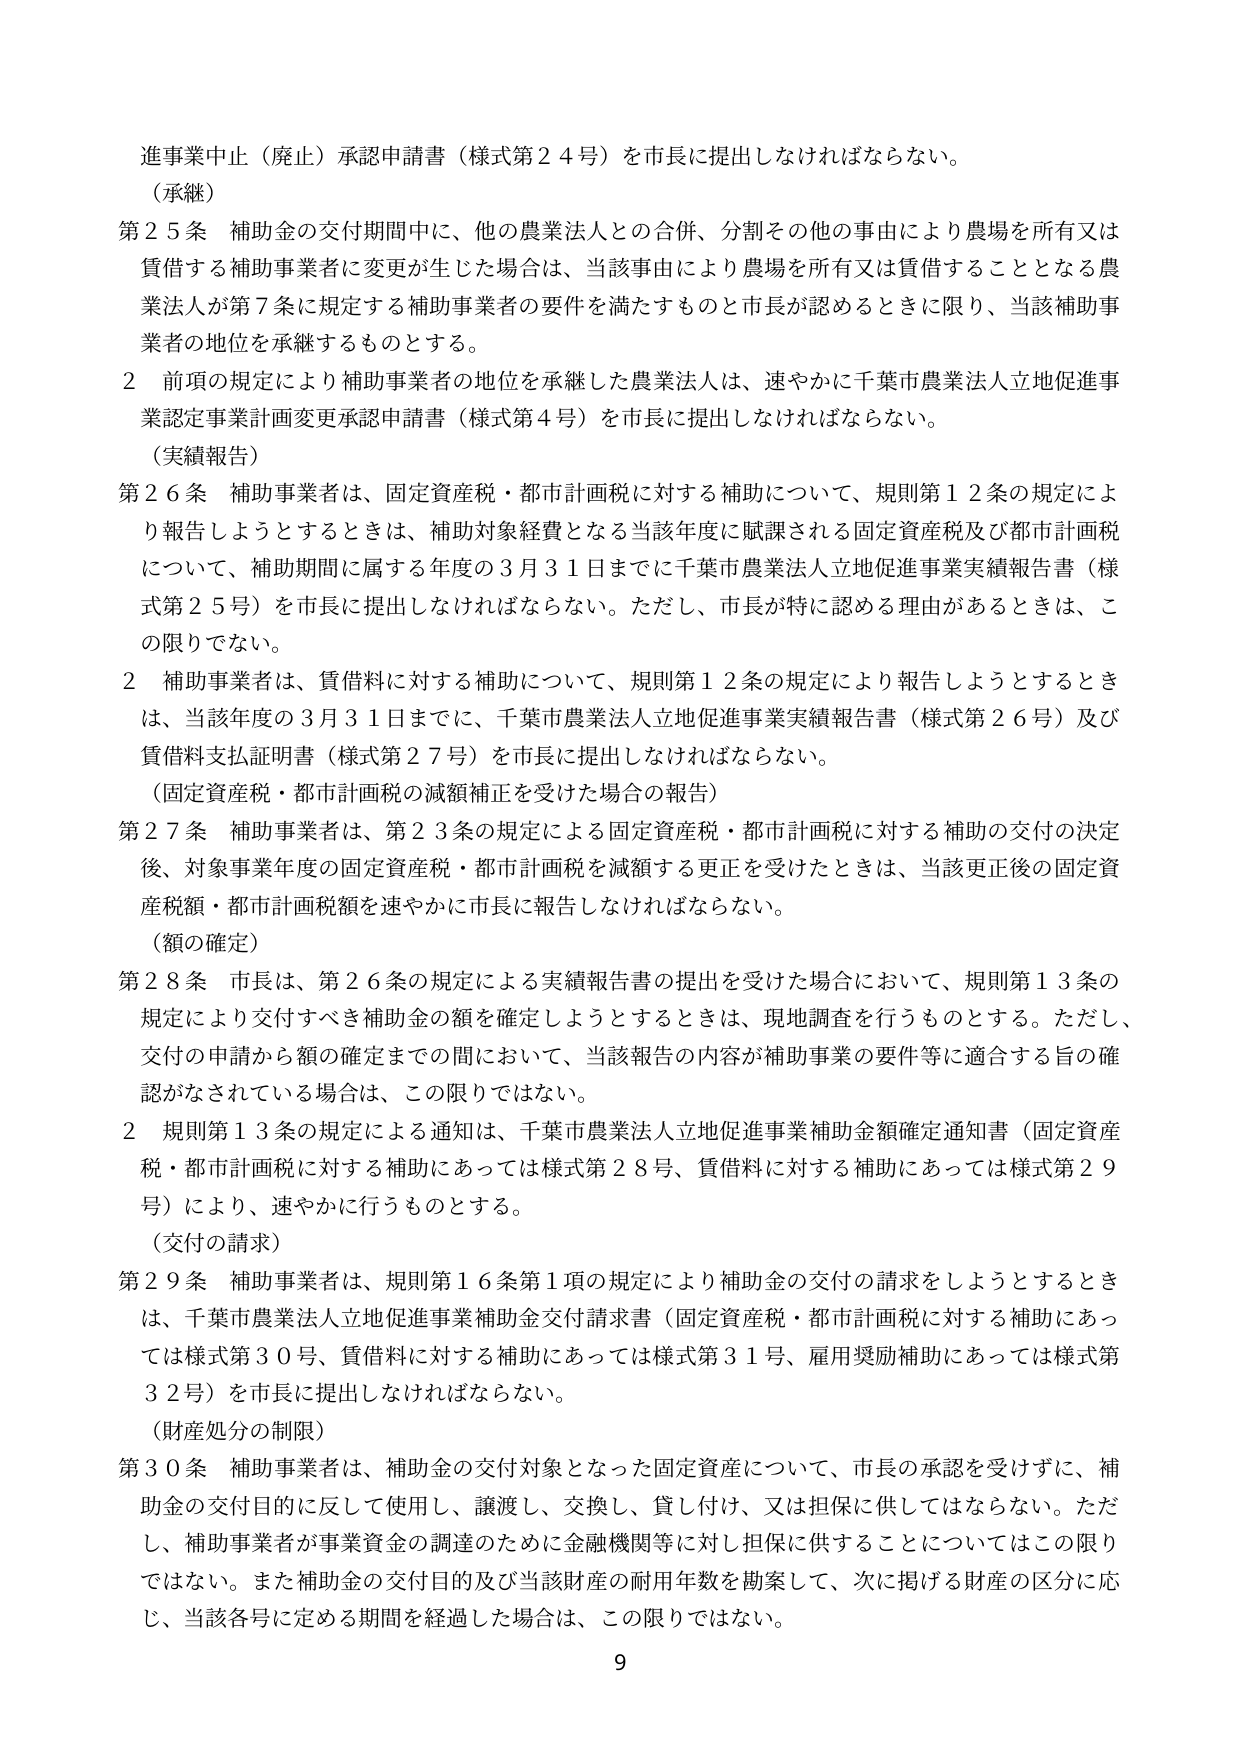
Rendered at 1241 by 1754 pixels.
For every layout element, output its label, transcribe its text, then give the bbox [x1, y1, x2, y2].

text （固定資産税・都市計画税の減額補正を受けた場合の報告） [118, 773, 1122, 811]
text ２ 補助事業者は、賃借料に対する補助について、規則第１２条の規定により報告しようとするときは、当該年度の３月３１日までに、千葉市農業法人立地促進事業実績報告書（様式第２６号）及び賃借料支払証明書（様式第２７号）を市長に提出しなければならない。 [118, 661, 1122, 773]
text （実績報告） [118, 436, 1122, 473]
text 第３０条 補助事業者は、補助金の交付対象となった固定資産について、市長の承認を受けずに、補助金の交付目的に反して使用し、譲渡し、交換し、貸し付け、又は担保に供してはならない。ただし、補助事業者が事業資金の調達のために金融機関等に対し担保に供することについてはこの限りではない。また補助金の交付目的及び当該財産の耐用年数を勘案して、次に掲げる財産の区分に応じ、当該各号に定める期間を経過した場合は、この限りではない。 [118, 1448, 1122, 1636]
text ２ 前項の規定により補助事業者の地位を承継した農業法人は、速やかに千葉市農業法人立地促進事業認定事業計画変更承認申請書（様式第４号）を市長に提出しなければならない。 [118, 361, 1122, 436]
text （交付の請求） [118, 1223, 1122, 1261]
text （額の確定） [118, 923, 1122, 961]
text ２ 規則第１３条の規定による通知は、千葉市農業法人立地促進事業補助金額確定通知書（固定資産税・都市計画税に対する補助にあっては様式第２８号、賃借料に対する補助にあっては様式第２９号）により、速やかに行うものとする。 [118, 1111, 1122, 1223]
text （承継） [118, 173, 1122, 211]
text 第２９条 補助事業者は、規則第１６条第１項の規定により補助金の交付の請求をしようとするときは、千葉市農業法人立地促進事業補助金交付請求書（固定資産税・都市計画税に対する補助にあっては様式第３０号、賃借料に対する補助にあっては様式第３１号、雇用奨励補助にあっては様式第３２号）を市長に提出しなければならない。 [118, 1261, 1122, 1411]
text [118, 136, 1122, 173]
text 第２８条 市長は、第２６条の規定による実績報告書の提出を受けた場合において、規則第１３条の規定により交付すべき補助金の額を確定しようとするときは、現地調査を行うものとする。ただし、交付の申請から額の確定までの間において、当該報告の内容が補助事業の要件等に適合する旨の確認がなされている場合は、この限りではない。 [118, 961, 1122, 1111]
text 第２７条 補助事業者は、第２３条の規定による固定資産税・都市計画税に対する補助の交付の決定後、対象事業年度の固定資産税・都市計画税を減額する更正を受けたときは、当該更正後の固定資産税額・都市計画税額を速やかに市長に報告しなければならない。 [118, 811, 1122, 923]
text 第２６条 補助事業者は、固定資産税・都市計画税に対する補助について、規則第１２条の規定により報告しようとするときは、補助対象経費となる当該年度に賦課される固定資産税及び都市計画税について、補助期間に属する年度の３月３１日までに千葉市農業法人立地促進事業実績報告書（様式第２５号）を市長に提出しなければならない。ただし、市長が特に認める理由があるときは、この限りでない。 [118, 473, 1122, 661]
text 第２５条 補助金の交付期間中に、他の農業法人との合併、分割その他の事由により農場を所有又は賃借する補助事業者に変更が生じた場合は、当該事由により農場を所有又は賃借することとなる農業法人が第７条に規定する補助事業者の要件を満たすものと市長が認めるときに限り、当該補助事業者の地位を承継するものとする。 [118, 211, 1122, 361]
text （財産処分の制限） [118, 1411, 1122, 1448]
